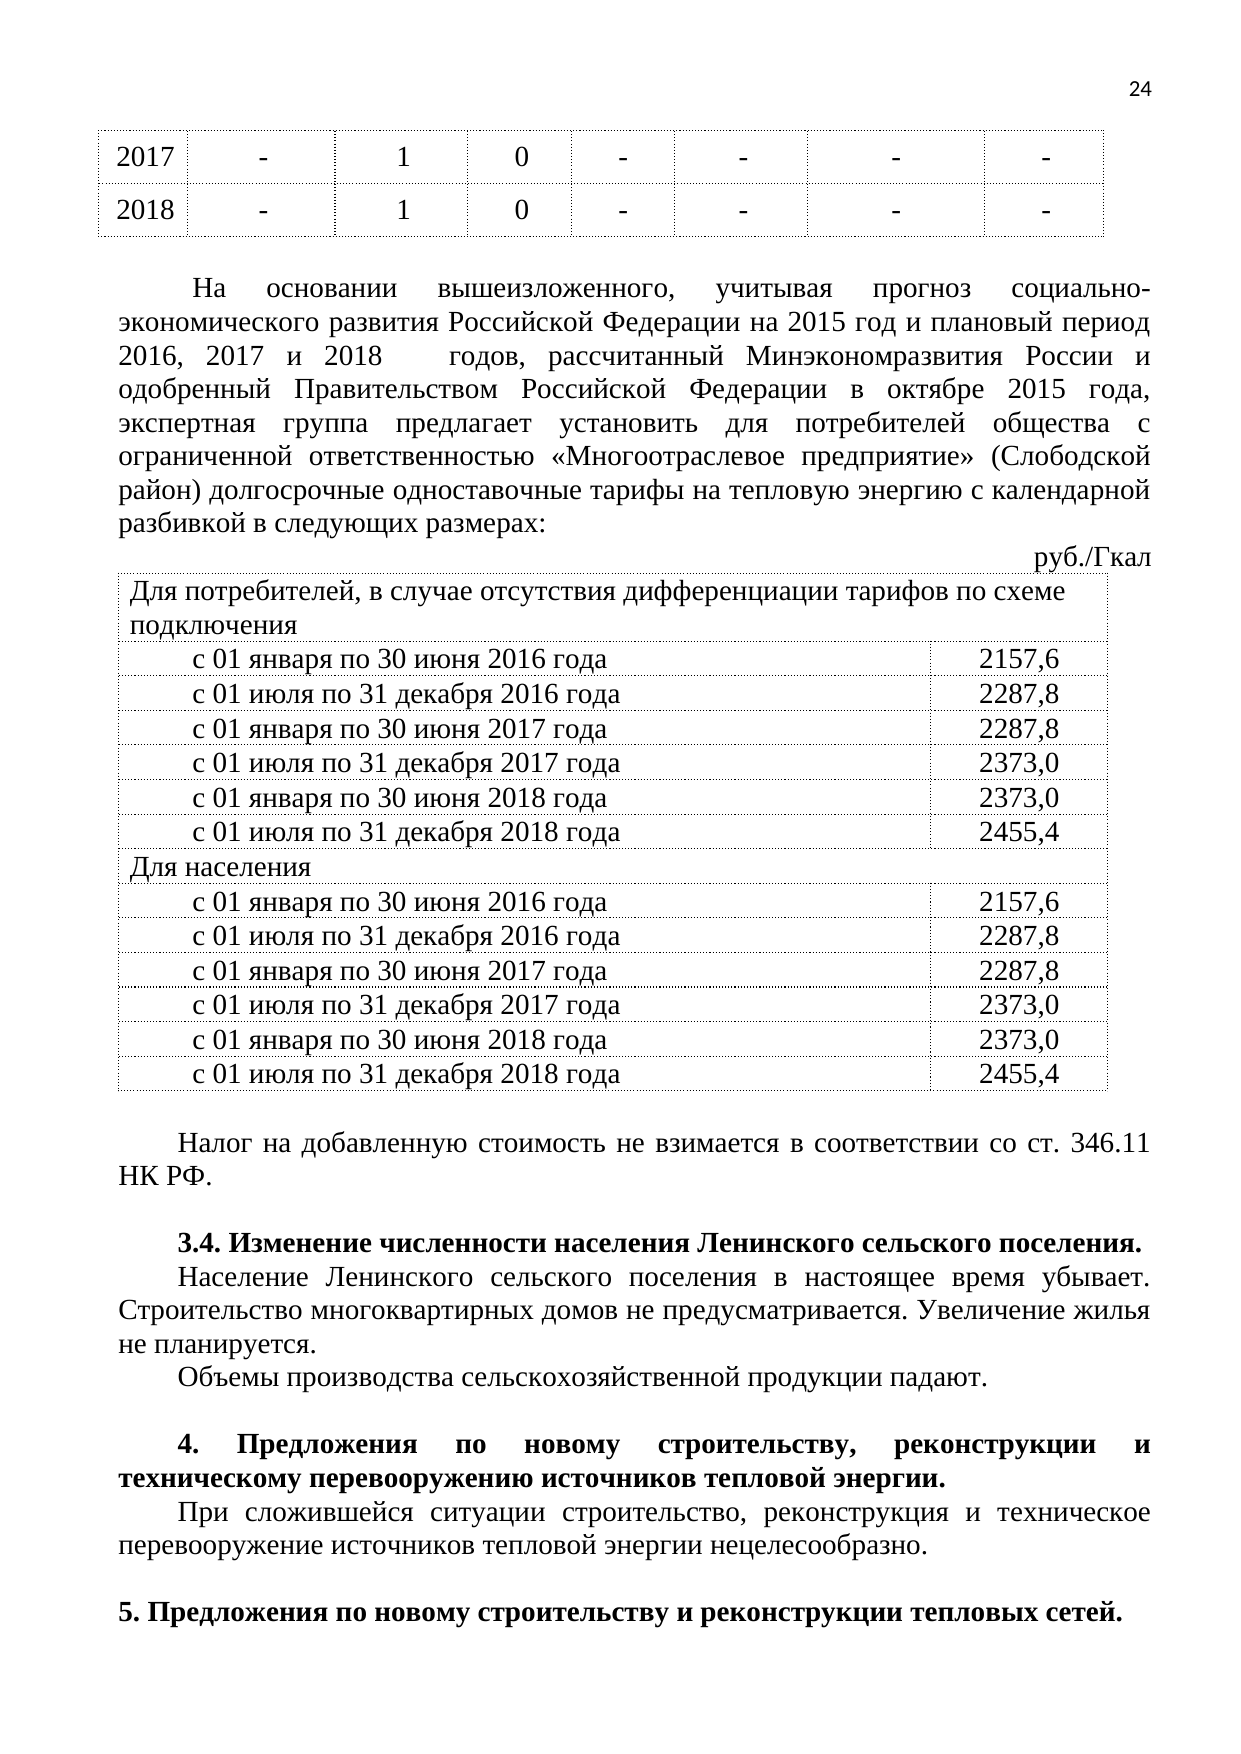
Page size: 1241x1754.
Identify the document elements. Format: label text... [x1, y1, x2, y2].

table_cell 2157,6 [930, 883, 1108, 917]
table_cell 0 [468, 130, 571, 183]
table_cell с 01 июля по 31 декабря 2018 года [118, 814, 930, 848]
table_cell - [571, 130, 674, 183]
table_cell 2287,8 [930, 675, 1108, 710]
table_cell с 01 января по 30 июня 2016 года [118, 883, 930, 917]
table_cell 2287,8 [930, 952, 1108, 986]
table_cell - [675, 130, 807, 183]
text Объемы производства сельскохозяйственной продукции падают. [118, 1359, 1152, 1393]
text Население Ленинского сельского поселения в настоящее время убывает. Строительство многоквартирных домов не предусматривается. Увеличение жилья не планируется. [118, 1259, 1152, 1359]
table_cell с 01 января по 30 июня 2016 года [118, 641, 930, 675]
table_cell 2373,0 [930, 1021, 1108, 1056]
table_cell Для населения [118, 848, 1108, 883]
table_cell 2017 [99, 130, 187, 183]
text При сложившейся ситуации строительство, реконструкция и техническое перевооружение источников тепловой энергии нецелесообразно. [118, 1494, 1152, 1561]
table_cell - [675, 183, 807, 236]
table_cell с 01 июля по 31 декабря 2016 года [118, 917, 930, 952]
table_cell 2455,4 [930, 1056, 1108, 1090]
table_cell 2373,0 [930, 779, 1108, 813]
table_cell 2455,4 [930, 814, 1108, 848]
table_cell 2373,0 [930, 744, 1108, 779]
table_cell 1 [335, 130, 468, 183]
text 4. Предложения по новому строительству, реконструкции и техническому перевооружению источников тепловой энергии. [118, 1427, 1152, 1494]
table_cell 2157,6 [930, 641, 1108, 675]
text 5. Предложения по новому строительству и реконструкции тепловых сетей. [118, 1594, 1152, 1628]
table_cell - [985, 130, 1103, 183]
table_cell с 01 января по 30 июня 2017 года [118, 952, 930, 986]
text На основании вышеизложенного, учитывая прогноз социально-экономического развития Российской Федерации на 2015 год и плановый период 2016, 2017 и 2018 годов, рассчитанный Минэкономразвития России и одобренный Правительством Российской Федерации в октябре 2015 года, экспертная группа предлагает установить для потребителей общества с ограниченной ответственностью «Многоотраслевое предприятие» (Слободской район) долгосрочные одноставочные тарифы на тепловую энергию с календарной разбивкой в следующих размерах: [118, 271, 1152, 539]
text руб./Гкал [118, 539, 1152, 572]
table_cell с 01 июля по 31 декабря 2018 года [118, 1056, 930, 1090]
table_cell - [187, 130, 335, 183]
table_cell 2018 [99, 183, 187, 236]
table_cell с 01 января по 30 июня 2017 года [118, 710, 930, 744]
table_cell с 01 января по 30 июня 2018 года [118, 1021, 930, 1056]
table_cell с 01 июля по 31 декабря 2017 года [118, 986, 930, 1021]
table_cell 1 [335, 183, 468, 236]
table_cell 2373,0 [930, 986, 1108, 1021]
text Налог на добавленную стоимость не взимается в соответствии со ст. 346.11 НК РФ. [118, 1125, 1152, 1192]
table_cell 0 [468, 183, 571, 236]
table_cell - [808, 183, 985, 236]
text 3.4. Изменение численности населения Ленинского сельского поселения. [118, 1225, 1152, 1259]
table_cell с 01 июля по 31 декабря 2016 года [118, 675, 930, 710]
table_cell 2287,8 [930, 917, 1108, 952]
table_cell - [571, 183, 674, 236]
table_cell 2287,8 [930, 710, 1108, 744]
table_header Для потребителей, в случае отсутствия дифференциации тарифов по схеме подключения [118, 573, 1108, 641]
table_cell с 01 января по 30 июня 2018 года [118, 779, 930, 813]
table_cell - [808, 130, 985, 183]
table_cell - [985, 183, 1103, 236]
table_cell - [187, 183, 335, 236]
table_cell с 01 июля по 31 декабря 2017 года [118, 744, 930, 779]
